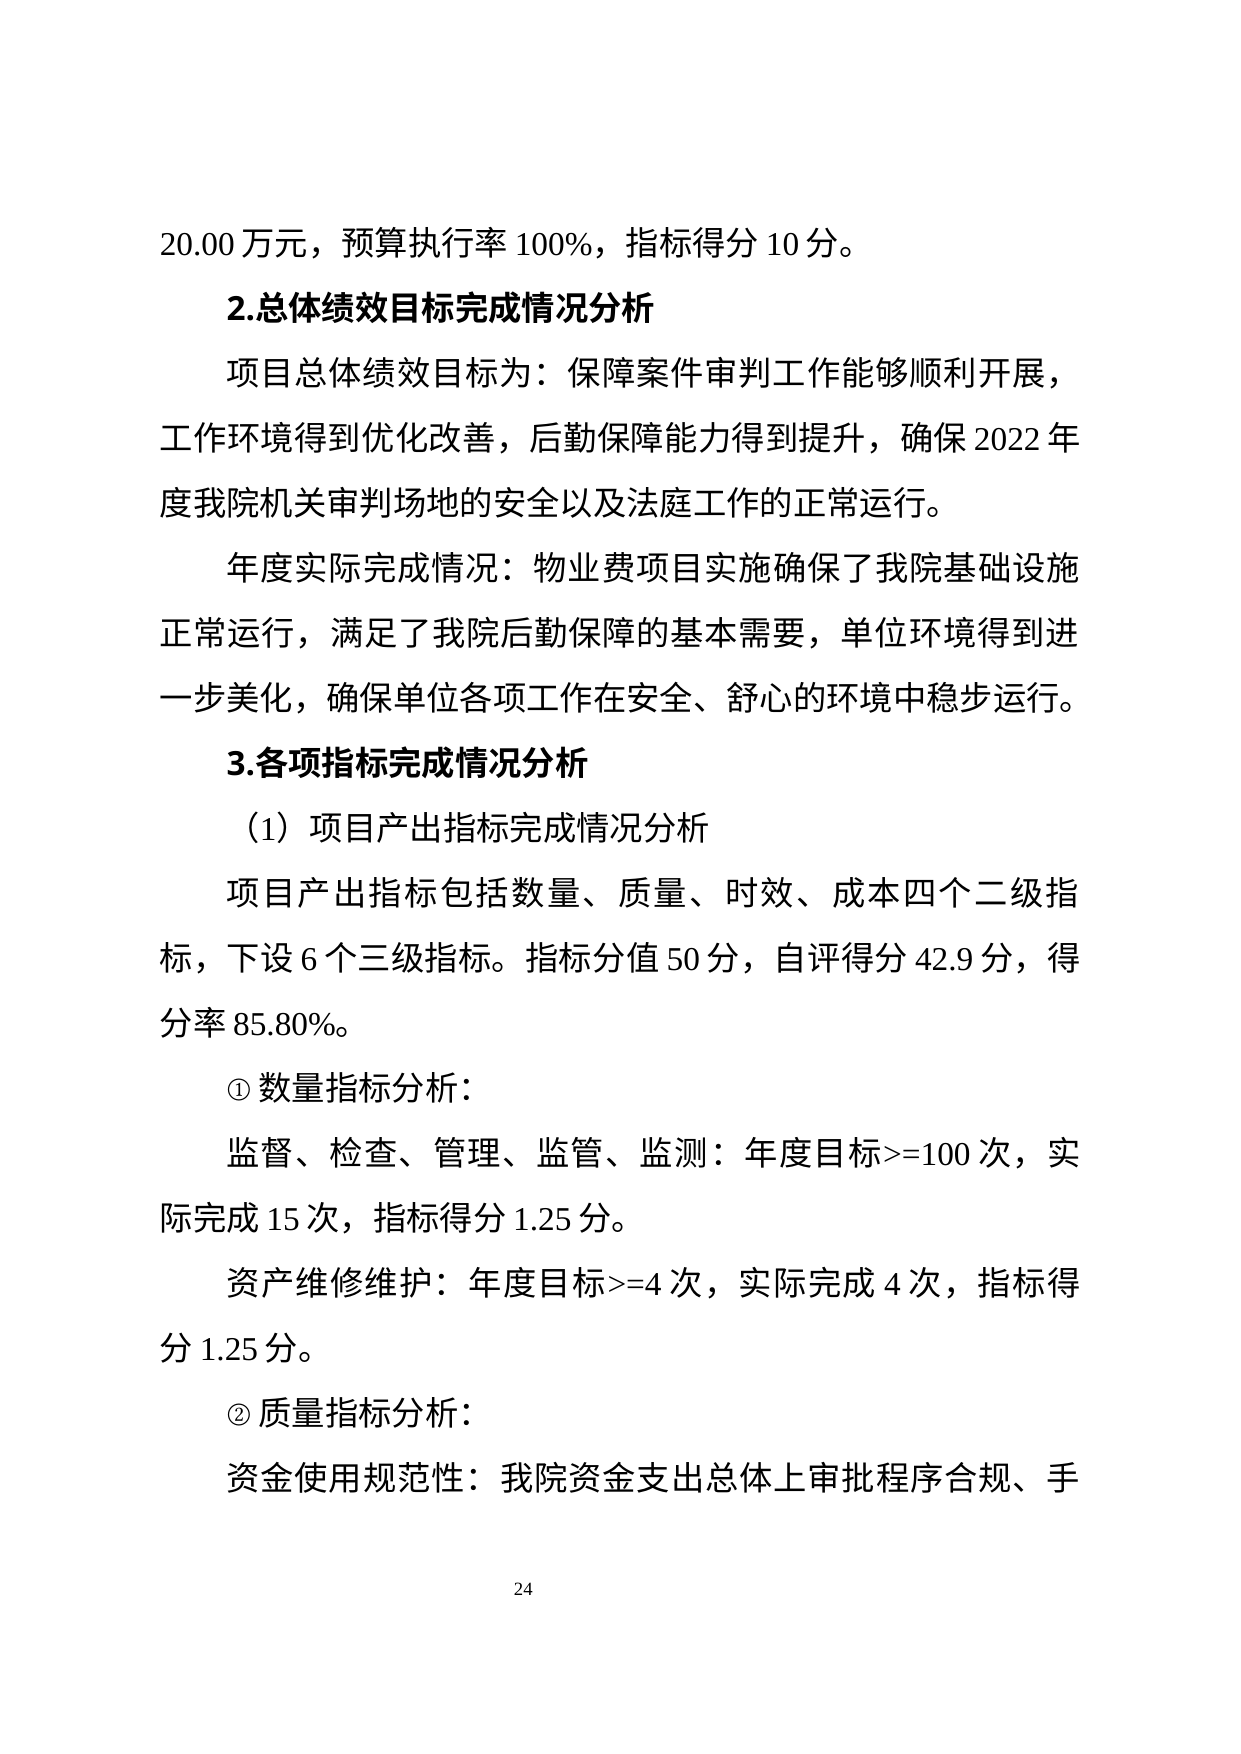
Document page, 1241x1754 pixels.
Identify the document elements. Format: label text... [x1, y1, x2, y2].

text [159, 208, 1081, 273]
text 3.各项指标完成情况分析 [159, 728, 1081, 793]
text 项目总体绩效目标为：保障案件审判工作能够顺利开展，工作环境得到优化改善，后勤保障能力得到提升，确保2022年度我院机关审判场地的安全以及法庭工作的正常运行。 [159, 338, 1081, 533]
text 监督、检查、管理、监管、监测：年度目标>=100次，实际完成15次，指标得分1.25分。 [159, 1118, 1081, 1248]
text ①数量指标分析： [159, 1053, 1081, 1118]
text 资产维修维护：年度目标>=4次，实际完成4次，指标得分1.25分。 [159, 1248, 1081, 1378]
subtitle 2.总体绩效目标完成情况分析 [159, 273, 1081, 338]
text 项目产出指标包括数量、质量、时效、成本四个二级指标，下设6个三级指标。指标分值50分，自评得分42.9分，得分率85.80%。 [159, 858, 1081, 1053]
text 年度实际完成情况：物业费项目实施确保了我院基础设施正常运行，满足了我院后勤保障的基本需要，单位环境得到进一步美化，确保单位各项工作在安全、舒心的环境中稳步运行。 [159, 533, 1081, 728]
text ②质量指标分析： [159, 1378, 1081, 1443]
text （1）项目产出指标完成情况分析 [159, 793, 1081, 858]
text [159, 1443, 1081, 1508]
